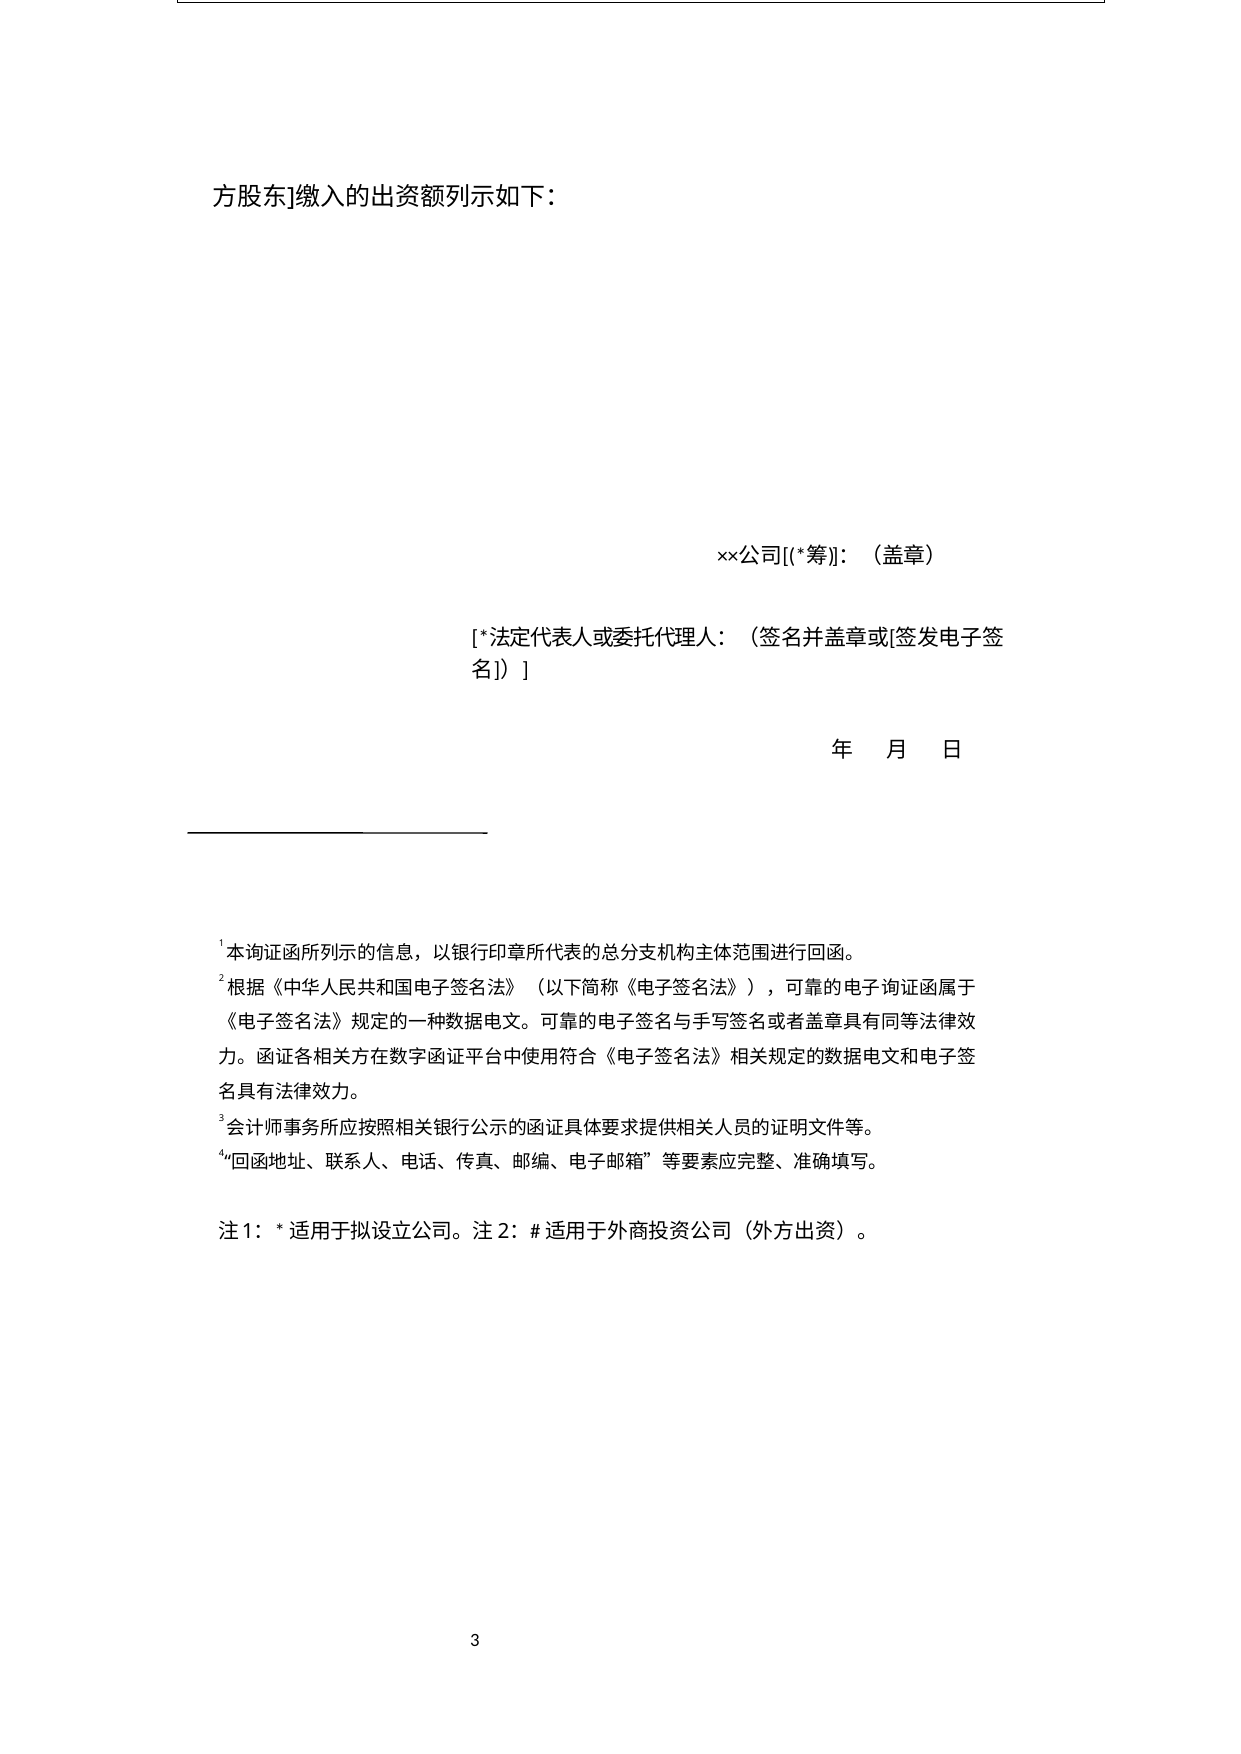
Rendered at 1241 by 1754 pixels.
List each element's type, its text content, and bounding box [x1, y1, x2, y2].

text 2 根据《中华人民共和国电子签名法》（以下简称《电子签名法》），可靠的电子询证函属于《电子签名法》规定的一种数据电文。可靠的电子签名与手写签名或者盖章具有同等法律效力。函证各相关方在数字函证平台中使用符合《电子签名法》相关规定的数据电文和电子签名具有法律效力。 [219, 969, 977, 1107]
text 3 会计师事务所应按照相关银行公示的函证具体要求提供相关人员的证明文件等。 [219, 1109, 1053, 1142]
text 4“回函地址、联系人、电话、传真、邮编、电子邮箱”等要素应完整、准确填写。 [219, 1144, 1053, 1176]
text 1本询证函所列示的信息，以银行印章所代表的总分支机构主体范围进行回函。 [219, 935, 1053, 967]
text [*法定代表人或委托代理人：（签名并盖章或[签发电子签名]）] [471, 619, 1053, 684]
text 注 1：* 适用于拟设立公司。注 2：# 适用于外商投资公司（外方出资）。 [219, 1213, 1053, 1246]
text 方股东]缴入的出资额列示如下： [187, 162, 978, 227]
text ××公司[(*筹)]：（盖章） [717, 538, 1053, 570]
text 年 月 日 [831, 732, 1053, 764]
